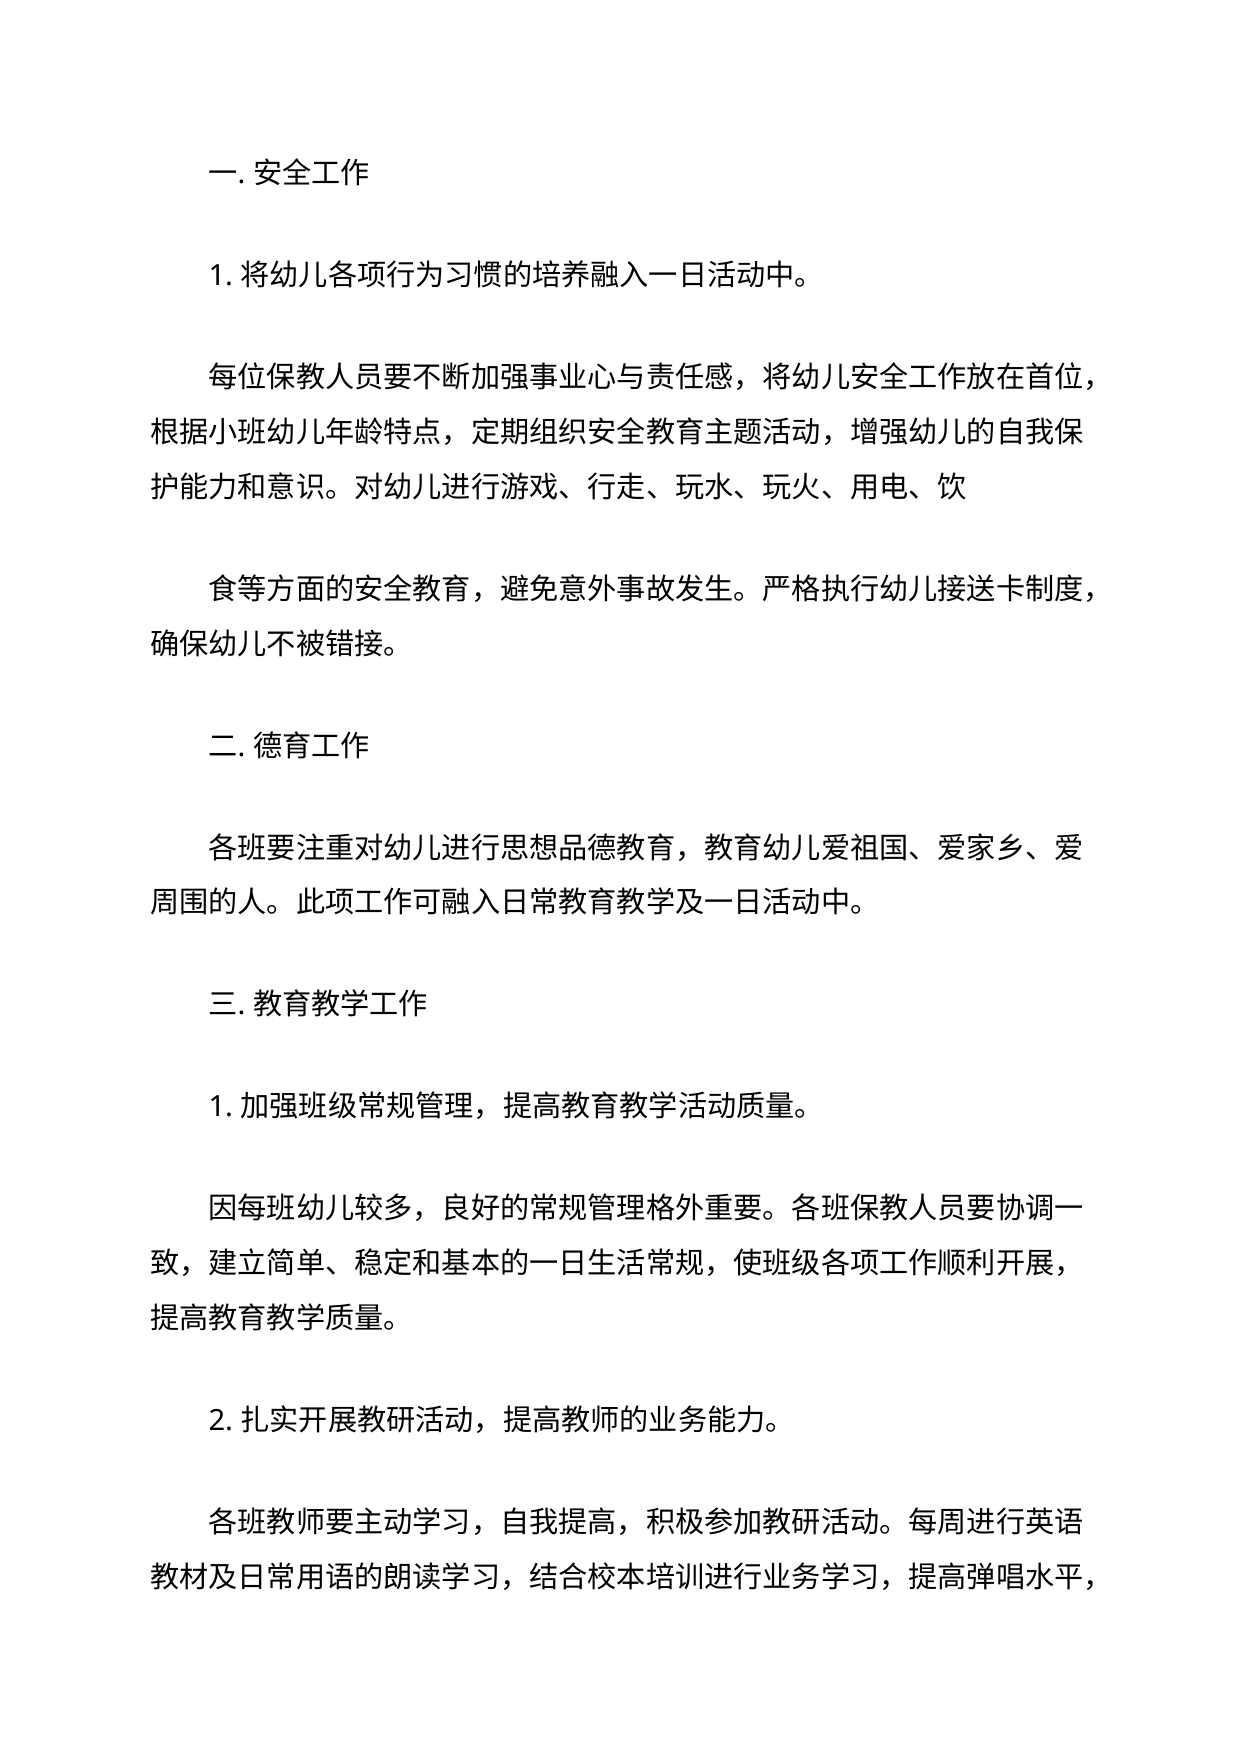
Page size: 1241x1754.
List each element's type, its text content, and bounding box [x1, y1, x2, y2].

text 三. 教育教学工作 [150, 981, 1090, 1023]
text 食等方面的安全教育，避免意外事故发生。严格执行幼儿接送卡制度，确保幼儿不被错接。 [150, 566, 1090, 663]
text 每位保教人员要不断加强事业心与责任感，将幼儿安全工作放在首位，根据小班幼儿年龄特点，定期组织安全教育主题活动，增强幼儿的自我保护能力和意识。对幼儿进行游戏、行走、玩水、玩火、用电、饮 [150, 354, 1090, 506]
text 二. 德育工作 [150, 722, 1090, 764]
text 因每班幼儿较多，良好的常规管理格外重要。各班保教人员要协调一致，建立简单、稳定和基本的一日生活常规，使班级各项工作顺利开展，提高教育教学质量。 [150, 1185, 1090, 1337]
text 一. 安全工作 [150, 150, 1090, 192]
text 1. 将幼儿各项行为习惯的培养融入一日活动中。 [150, 252, 1090, 294]
text 1. 加强班级常规管理，提高教育教学活动质量。 [150, 1083, 1090, 1125]
text 各班要注重对幼儿进行思想品德教育，教育幼儿爱祖国、爱家乡、爱周围的人。此项工作可融入日常教育教学及一日活动中。 [150, 824, 1090, 921]
text 2. 扎实开展教研活动，提高教师的业务能力。 [150, 1396, 1090, 1439]
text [150, 1498, 1090, 1596]
